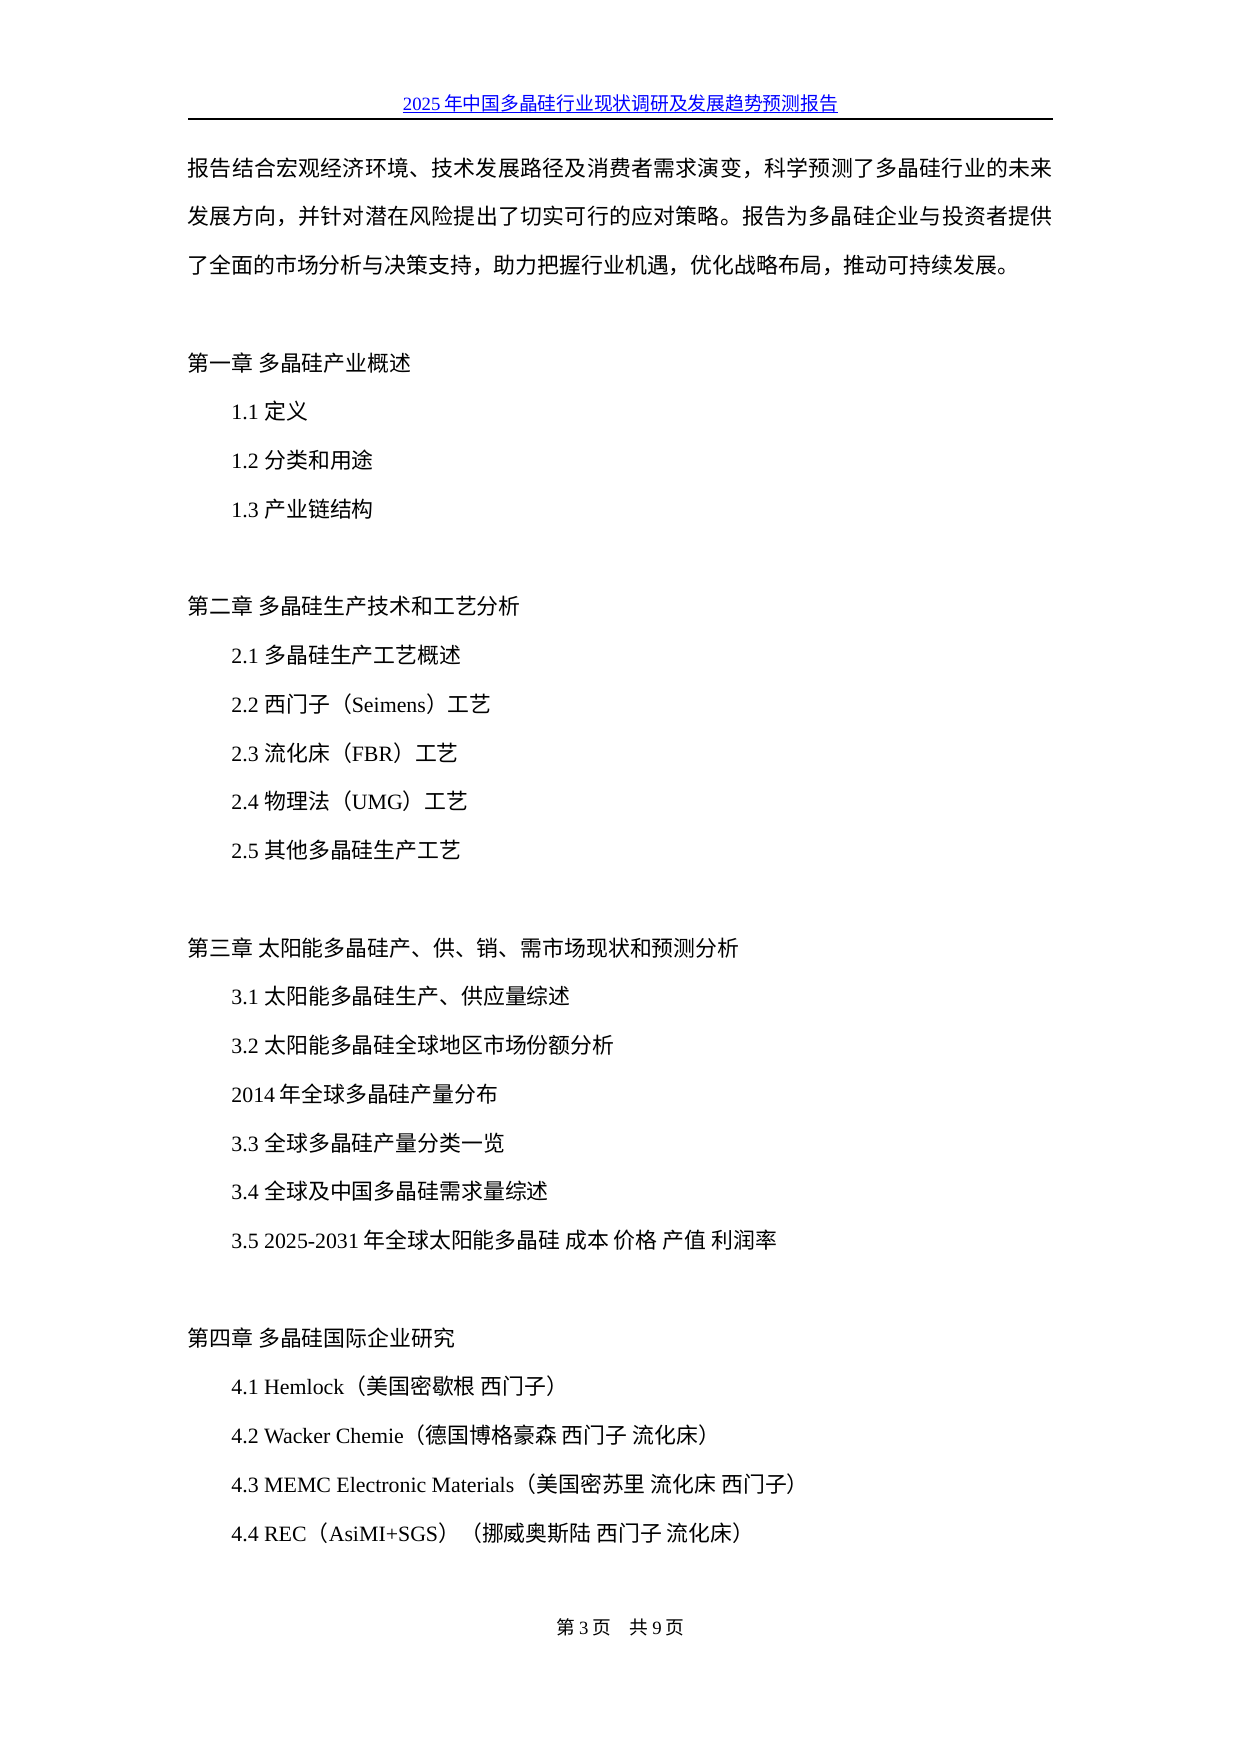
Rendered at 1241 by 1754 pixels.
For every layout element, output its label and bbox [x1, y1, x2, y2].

text [187, 150, 1053, 1548]
